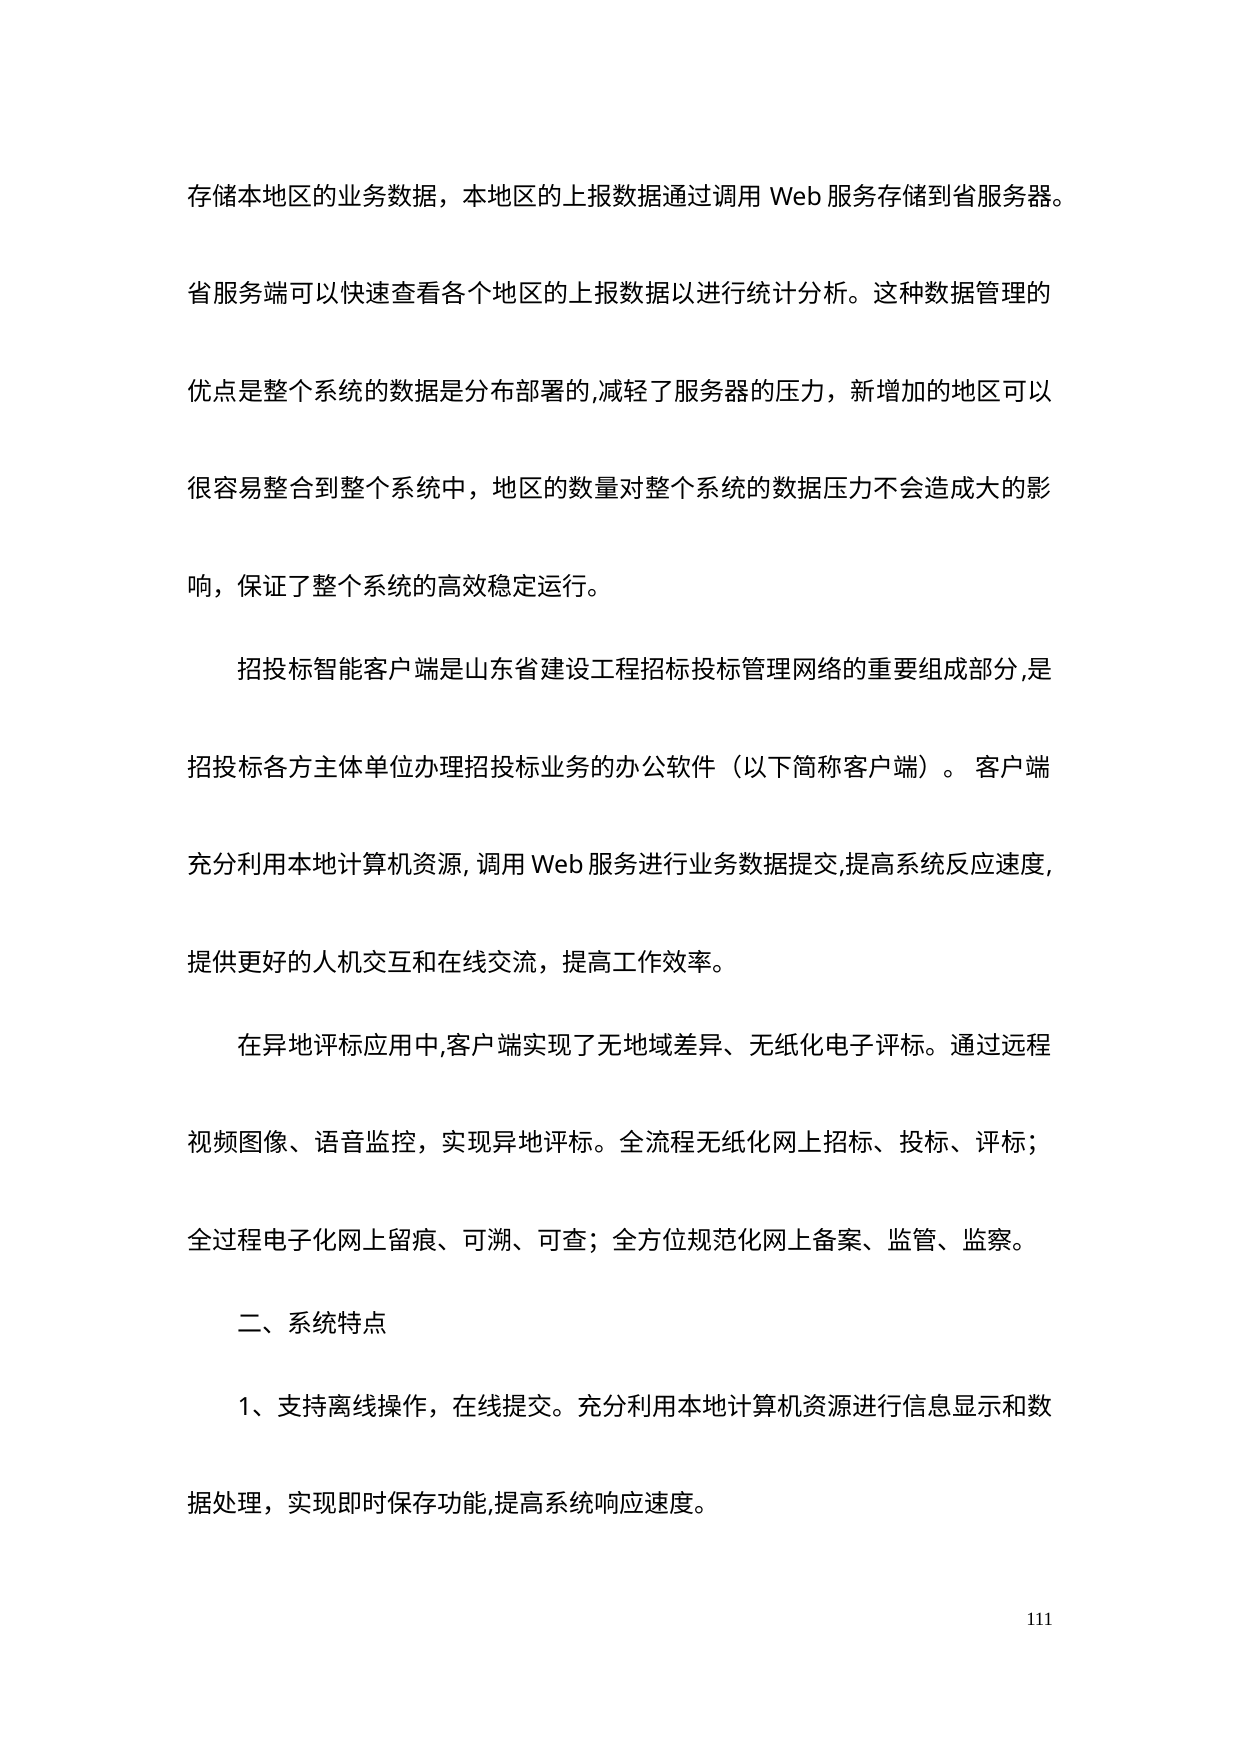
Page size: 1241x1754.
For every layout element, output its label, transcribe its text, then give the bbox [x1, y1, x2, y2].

text 1、支持离线操作，在线提交。充分利用本地计算机资源进行信息显示和数据处理，实现即时保存功能,提高系统响应速度。 [187, 1372, 1053, 1534]
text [187, 162, 1053, 617]
text 招投标智能客户端是山东省建设工程招标投标管理网络的重要组成部分,是招投标各方主体单位办理招投标业务的办公软件（以下简称客户端）。 客户端充分利用本地计算机资源, 调用Web服务进行业务数据提交,提高系统反应速度,提供更好的人机交互和在线交流，提高工作效率。 [187, 635, 1053, 993]
text 二、系统特点 [187, 1289, 1053, 1354]
text 在异地评标应用中,客户端实现了无地域差异、无纸化电子评标。通过远程视频图像、语音监控，实现异地评标。全流程无纸化网上招标、投标、评标；全过程电子化网上留痕、可溯、可查；全方位规范化网上备案、监管、监察。 [187, 1011, 1053, 1271]
